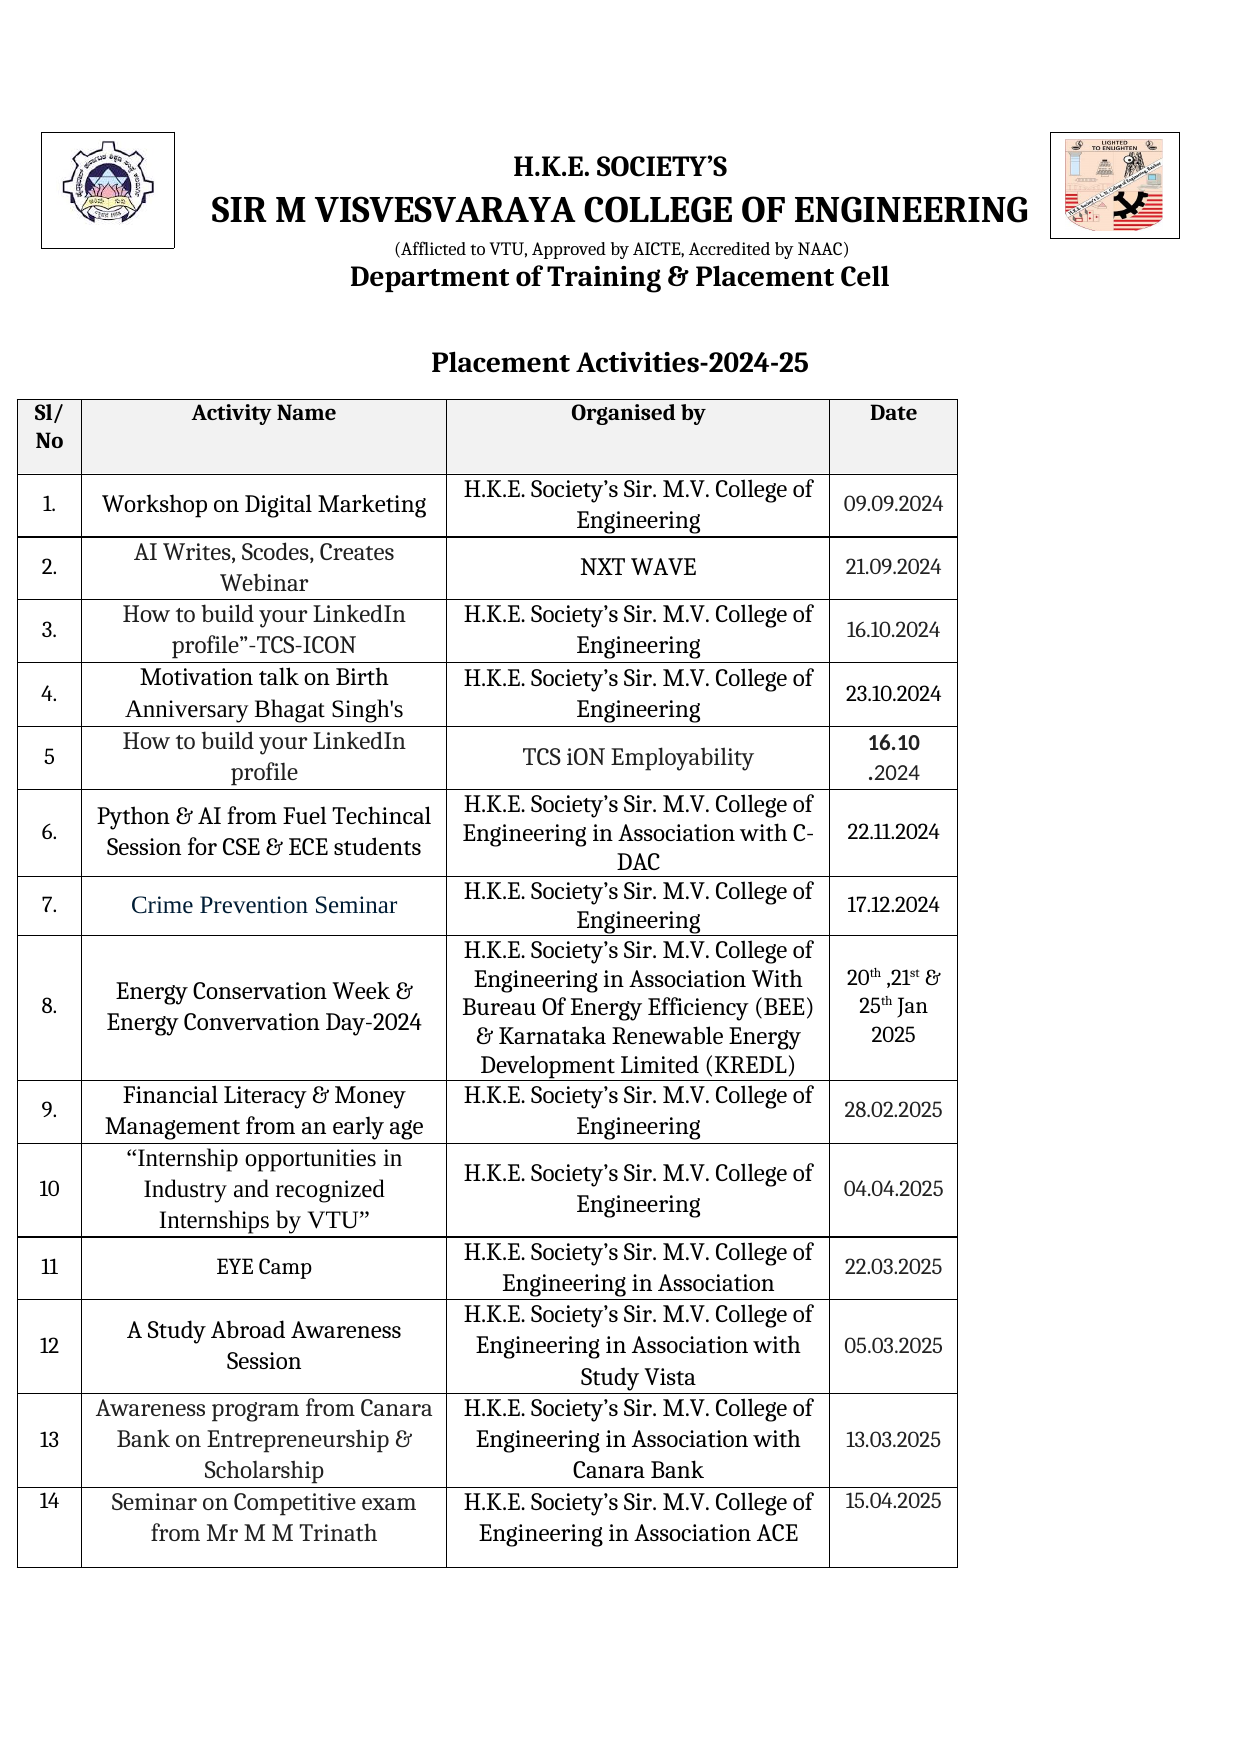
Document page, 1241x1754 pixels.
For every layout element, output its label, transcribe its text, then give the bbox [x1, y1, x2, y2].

table_cell 5 [18, 727, 81, 789]
text Placement Activities-2024-25 [150, 346, 1090, 379]
table_cell Energy Conservation Week & Energy Convervation Day-2024 [82, 936, 446, 1079]
table_cell 09.09.2024 [830, 475, 957, 536]
table_cell 16.10.2024 [830, 600, 957, 662]
table_cell 2. [18, 538, 81, 599]
table_cell 9. [18, 1081, 81, 1142]
table_cell 7. [18, 877, 81, 935]
table_cell 15.04.2025 [830, 1488, 957, 1567]
table_cell 6. [18, 790, 81, 876]
table_header Activity Name [82, 400, 446, 473]
table_cell 13 [18, 1394, 81, 1487]
table_cell Motivation talk on Birth Anniversary Bhagat Singh's [82, 663, 446, 726]
table_cell 05.03.2025 [830, 1300, 957, 1393]
table_cell “Internship opportunities in Industry and recognized Internships by VTU” [82, 1144, 446, 1236]
table_cell H.K.E. Society’s Sir. M.V. College of Engineering in Association with Canara Bank [447, 1394, 829, 1487]
table_cell EYE Camp [82, 1238, 446, 1299]
table_cell 11 [18, 1238, 81, 1299]
table_cell H.K.E. Society’s Sir. M.V. College of Engineering in Association with C-DAC [447, 790, 829, 876]
table_cell A Study Abroad Awareness Session [82, 1300, 446, 1393]
table_cell 28.02.2025 [830, 1081, 957, 1142]
table_cell Awareness program from Canara Bank on Entrepreneurship & Scholarship [82, 1394, 446, 1487]
table_cell 16.10.2024 [830, 727, 957, 789]
table_cell NXT WAVE [447, 538, 829, 599]
text (Afflicted to VTU, Approved by AICTE, Accredited by NAAC) [150, 238, 1090, 260]
table_cell Workshop on Digital Marketing [82, 475, 446, 536]
table_cell 04.04.2025 [830, 1144, 957, 1236]
table_cell AI Writes, Scodes, Creates Webinar [82, 538, 446, 599]
table_cell 22.11.2024 [830, 790, 957, 876]
table_cell 17.12.2024 [830, 877, 957, 935]
table_cell Financial Literacy & Money Management from an early age [82, 1081, 446, 1142]
text Department of Training & Placement Cell [150, 260, 1090, 293]
table_cell 20th ,21st & 25th Jan 2025 [830, 936, 957, 1079]
table_header Organised by [447, 400, 829, 473]
table_cell Python & AI from Fuel Techincal Session for CSE & ECE students [82, 790, 446, 876]
table_cell 4. [18, 663, 81, 726]
table_cell How to build your LinkedIn profile”-TCS-ICON [82, 600, 446, 662]
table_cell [447, 1488, 829, 1567]
table_cell 14 [18, 1488, 81, 1567]
table_cell Crime Prevention Seminar [82, 877, 446, 935]
table_cell 23.10.2024 [830, 663, 957, 726]
table_cell H.K.E. Society’s Sir. M.V. College of Engineering [447, 877, 829, 935]
table_cell 8. [18, 936, 81, 1079]
table_cell TCS iON Employability [447, 727, 829, 789]
table_cell 3. [18, 600, 81, 662]
table_cell 10 [18, 1144, 81, 1236]
table_cell 21.09.2024 [830, 538, 957, 599]
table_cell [82, 1488, 446, 1567]
text SIR M VISVESVARAYA COLLEGE OF ENGINEERING [175, 188, 1050, 232]
table_cell H.K.E. Society’s Sir. M.V. College of Engineering in Association with Study Vista [447, 1300, 829, 1393]
picture [56, 139, 158, 225]
table_cell H.K.E. Society’s Sir. M.V. College of Engineering [447, 1081, 829, 1142]
table_cell H.K.E. Society’s Sir. M.V. College of Engineering [447, 1144, 829, 1236]
table_cell H.K.E. Society’s Sir. M.V. College of Engineering [447, 663, 829, 726]
table_cell H.K.E. Society’s Sir. M.V. College of Engineering in Association With Bureau Of Energy Efficiency (BEE) & Karnataka Renewable Energy Development Limited (KREDL) [447, 936, 829, 1079]
table_cell How to build your LinkedIn profile [82, 727, 446, 789]
table_header Sl/No [18, 400, 81, 473]
table_cell 1. [18, 475, 81, 536]
table_cell H.K.E. Society’s Sir. M.V. College of Engineering [447, 475, 829, 536]
table_cell H.K.E. Society’s Sir. M.V. College of Engineering [447, 600, 829, 662]
table_cell 12 [18, 1300, 81, 1393]
text H.K.E. SOCIETY’S [175, 150, 1050, 183]
table_cell 13.03.2025 [830, 1394, 957, 1487]
table_header Date [830, 400, 957, 473]
table_cell H.K.E. Society’s Sir. M.V. College of Engineering in Association [447, 1238, 829, 1299]
picture [1065, 139, 1163, 231]
table_cell 22.03.2025 [830, 1238, 957, 1299]
